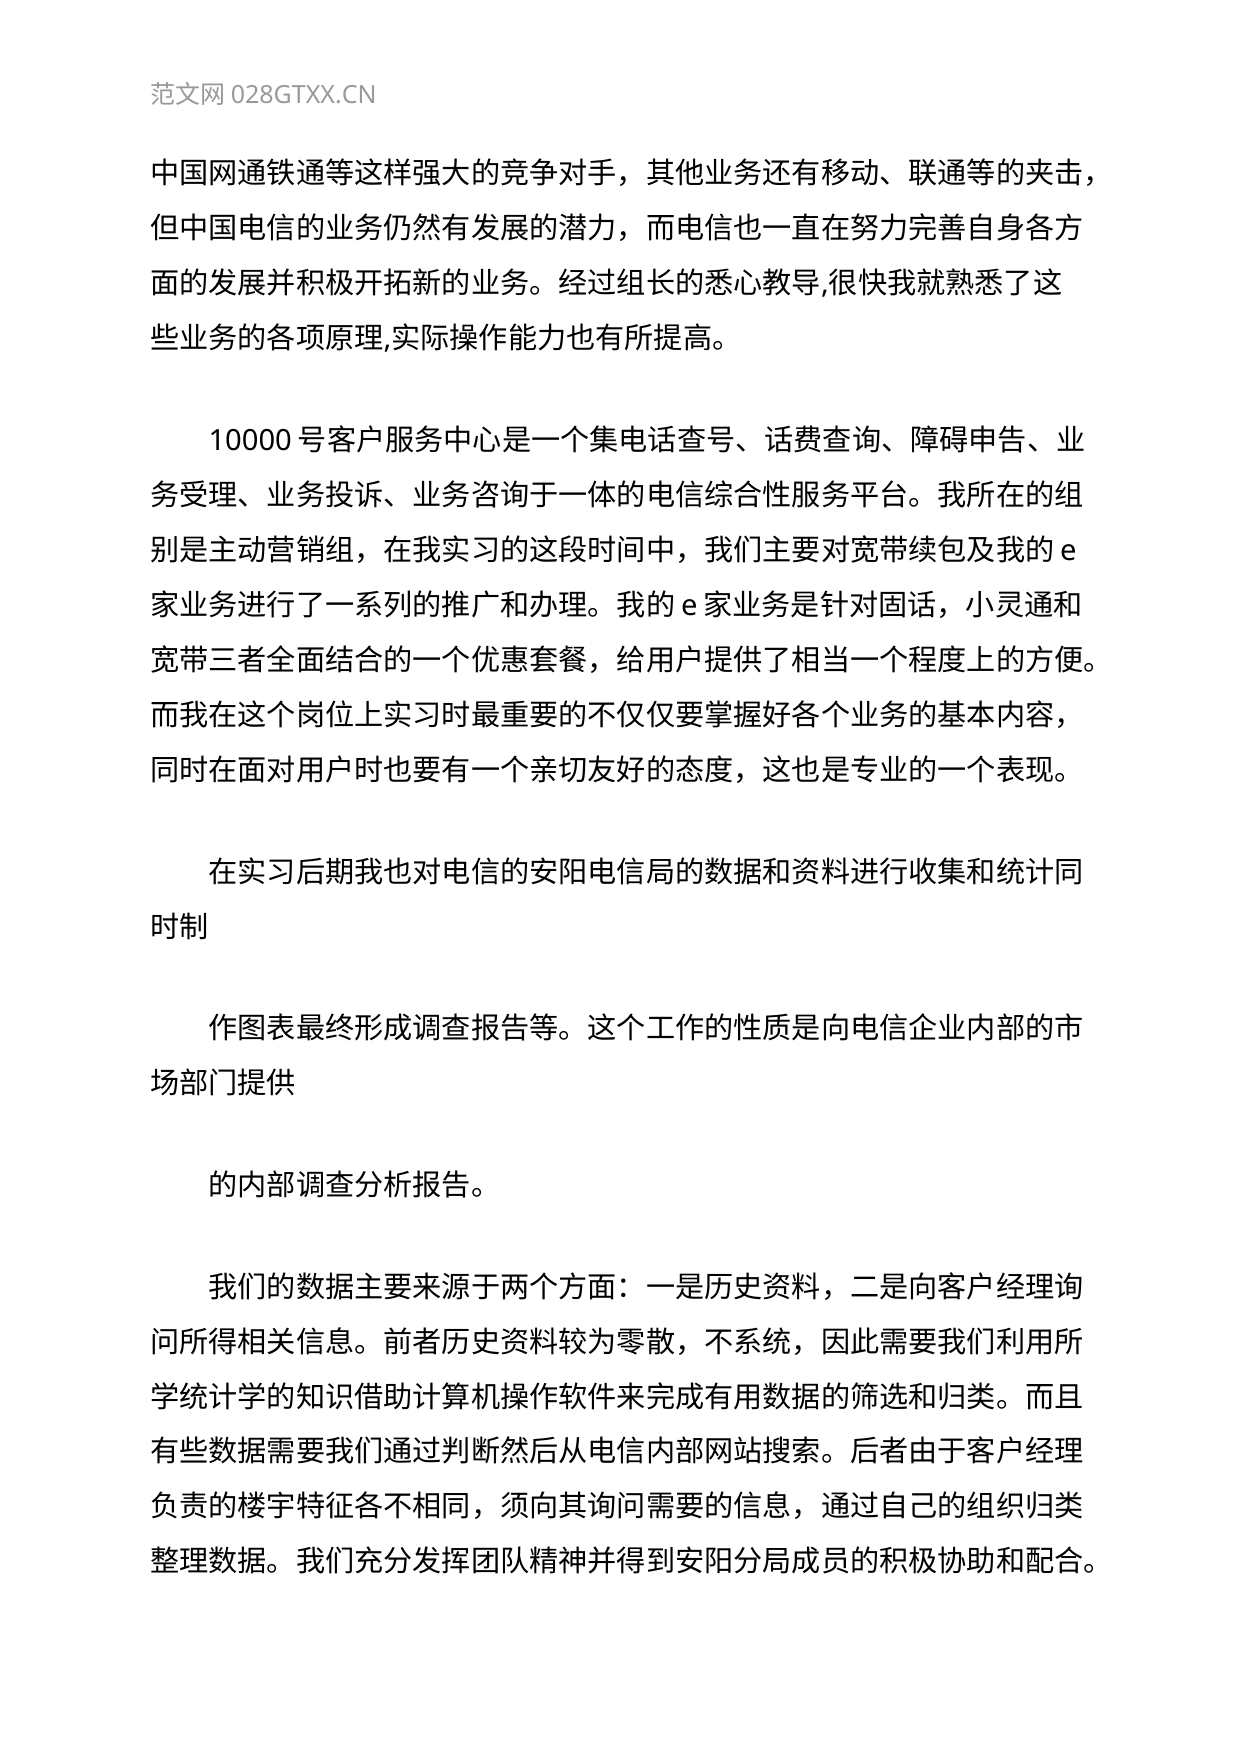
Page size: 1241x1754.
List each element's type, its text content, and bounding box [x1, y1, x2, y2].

text 的内部调查分析报告。 [150, 1162, 1090, 1204]
text 10000号客户服务中心是一个集电话查号、话费查询、障碍申告、业务受理、业务投诉、业务咨询于一体的电信综合性服务平台。我所在的组别是主动营销组，在我实习的这段时间中，我们主要对宽带续包及我的e家业务进行了一系列的推广和办理。我的e家业务是针对固话，小灵通和宽带三者全面结合的一个优惠套餐，给用户提供了相当一个程度上的方便。而我在这个岗位上实习时最重要的不仅仅要掌握好各个业务的基本内容，同时在面对用户时也要有一个亲切友好的态度，这也是专业的一个表现。 [150, 417, 1090, 789]
text 在实习后期我也对电信的安阳电信局的数据和资料进行收集和统计同时制 [150, 848, 1090, 945]
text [150, 1263, 1090, 1580]
text 作图表最终形成调查报告等。这个工作的性质是向电信企业内部的市场部门提供 [150, 1005, 1090, 1102]
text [150, 150, 1090, 357]
